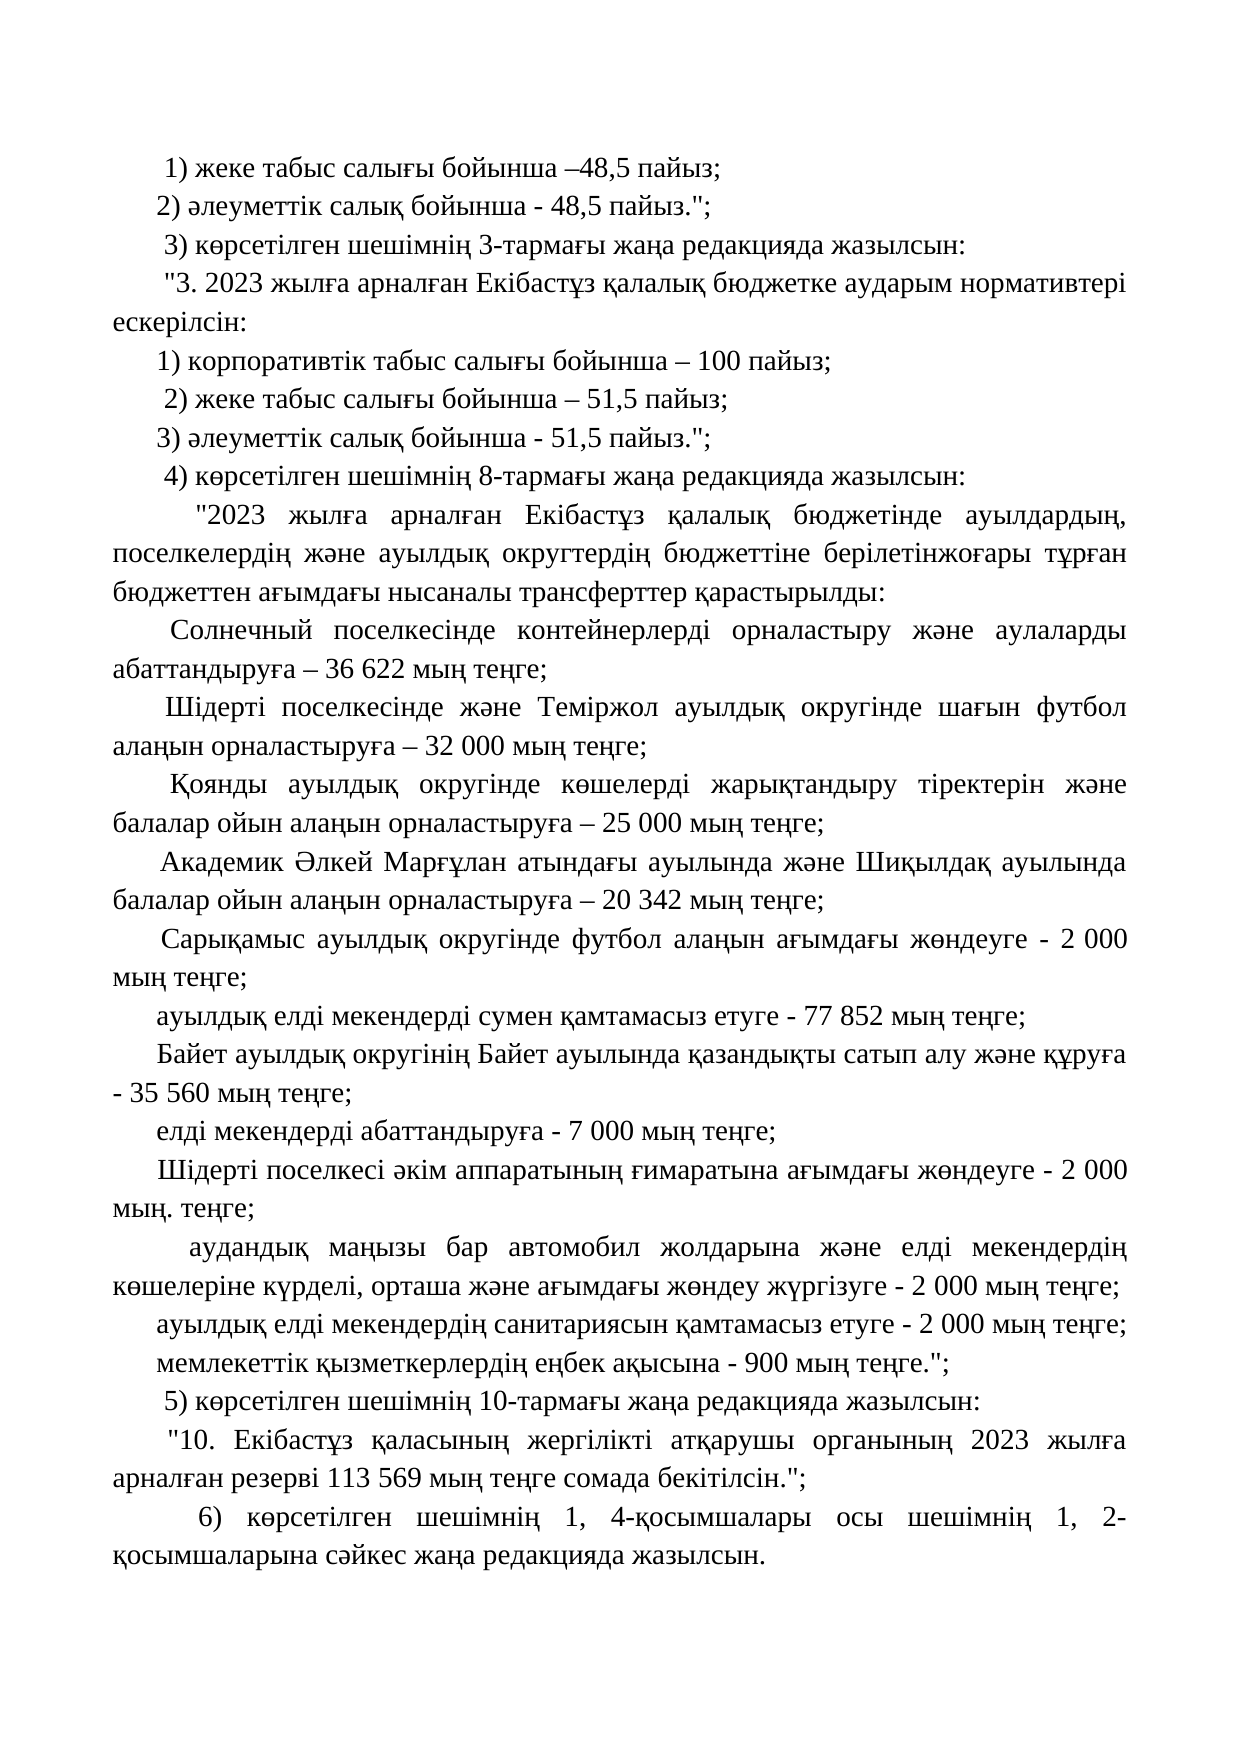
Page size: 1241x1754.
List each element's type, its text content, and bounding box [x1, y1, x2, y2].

text 4) көрсетілген шешімнің 8-тармағы жаңа редакцияда жазылсын: [112, 458, 1128, 492]
text 5) көрсетілген шешімнің 10-тармағы жаңа редакцияда жазылсын: [112, 1383, 1128, 1417]
text Байет ауылдық округінің Байет ауылында қазандықты сатып алу және құруға - 35 560 мың теңге; [112, 1036, 1128, 1108]
text елдi мекендердi абаттандыруға - 7 000 мың теңге; [112, 1113, 1128, 1147]
text "3. 2023 жылға арналған Екібастұз қалалық бюджетке аударым нормативтері ескерілсін: [112, 266, 1128, 338]
text "10. Екібастұз қаласының жергілікті атқарушы органының 2023 жылға арналған резерві 113 569 мың теңге сомада бекітілсін."; [112, 1422, 1128, 1494]
text Сарықамыс ауылдық округінде футбол алаңын ағымдағы жөндеуге - 2 000 мың теңге; [112, 921, 1128, 993]
text "2023 жылға арналған Екібастұз қалалық бюджетінде ауылдардың, поселкелердің және ауылдық округтердің бюджеттіне берілетінжоғары тұрған бюджеттен ағымдағы нысаналы трансферттер қарастырылды: [112, 497, 1128, 607]
text аудандық маңызы бар автомобил жолдарына және елді мекендердің көшелеріне күрделі, орташа және ағымдағы жөндеу жүргізуге - 2 000 мың теңге; [112, 1229, 1128, 1301]
text мемлекеттік қызметкерлердің еңбек ақысына - 900 мың теңге."; [112, 1345, 1128, 1378]
text ауылдық елді мекендердің санитариясын қамтамасыз етуге - 2 000 мың теңге; [112, 1306, 1128, 1340]
text 1) жеке табыс салығы бойынша –48,5 пайыз; [112, 150, 1128, 183]
text 3) әлеуметтік салық бойынша - 51,5 пайыз."; [112, 420, 1128, 453]
text 2) жеке табыс салығы бойынша – 51,5 пайыз; [112, 381, 1128, 415]
text 1) корпоративтік табыс салығы бойынша – 100 пайыз; [112, 343, 1128, 376]
text Академик Әлкей Марғұлан атындағы ауылында және Шиқылдақ ауылында балалар ойын алаңын орналастыруға – 20 342 мың теңге; [112, 844, 1128, 916]
text 2) әлеуметтік салық бойынша - 48,5 пайыз."; [112, 188, 1128, 222]
text Солнечный поселкесінде контейнерлерді орналастыру және аулаларды абаттандыруға – 36 622 мың теңге; [112, 612, 1128, 684]
text ауылдық елді мекендерді сумен қамтамасыз етуге - 77 852 мың теңге; [112, 998, 1128, 1031]
text Қоянды ауылдық округінде көшелерді жарықтандыру тіректерін және балалар ойын алаңын орналастыруға – 25 000 мың теңге; [112, 767, 1128, 839]
text Шідерті поселкесінде және Теміржол ауылдық округінде шағын футбол алаңын орналастыруға – 32 000 мың теңге; [112, 689, 1128, 762]
text 3) көрсетілген шешімнің 3-тармағы жаңа редакцияда жазылсын: [112, 227, 1128, 261]
text 6) көрсетілген шешімнің 1, 4-қосымшалары осы шешімнің 1, 2-қосымшаларына сәйкес жаңа редакцияда жазылсын. [112, 1499, 1128, 1571]
text Шідерті поселкесі әкім аппаратының ғимаратына ағымдағы жөндеуге - 2 000 мың. теңге; [112, 1152, 1128, 1224]
